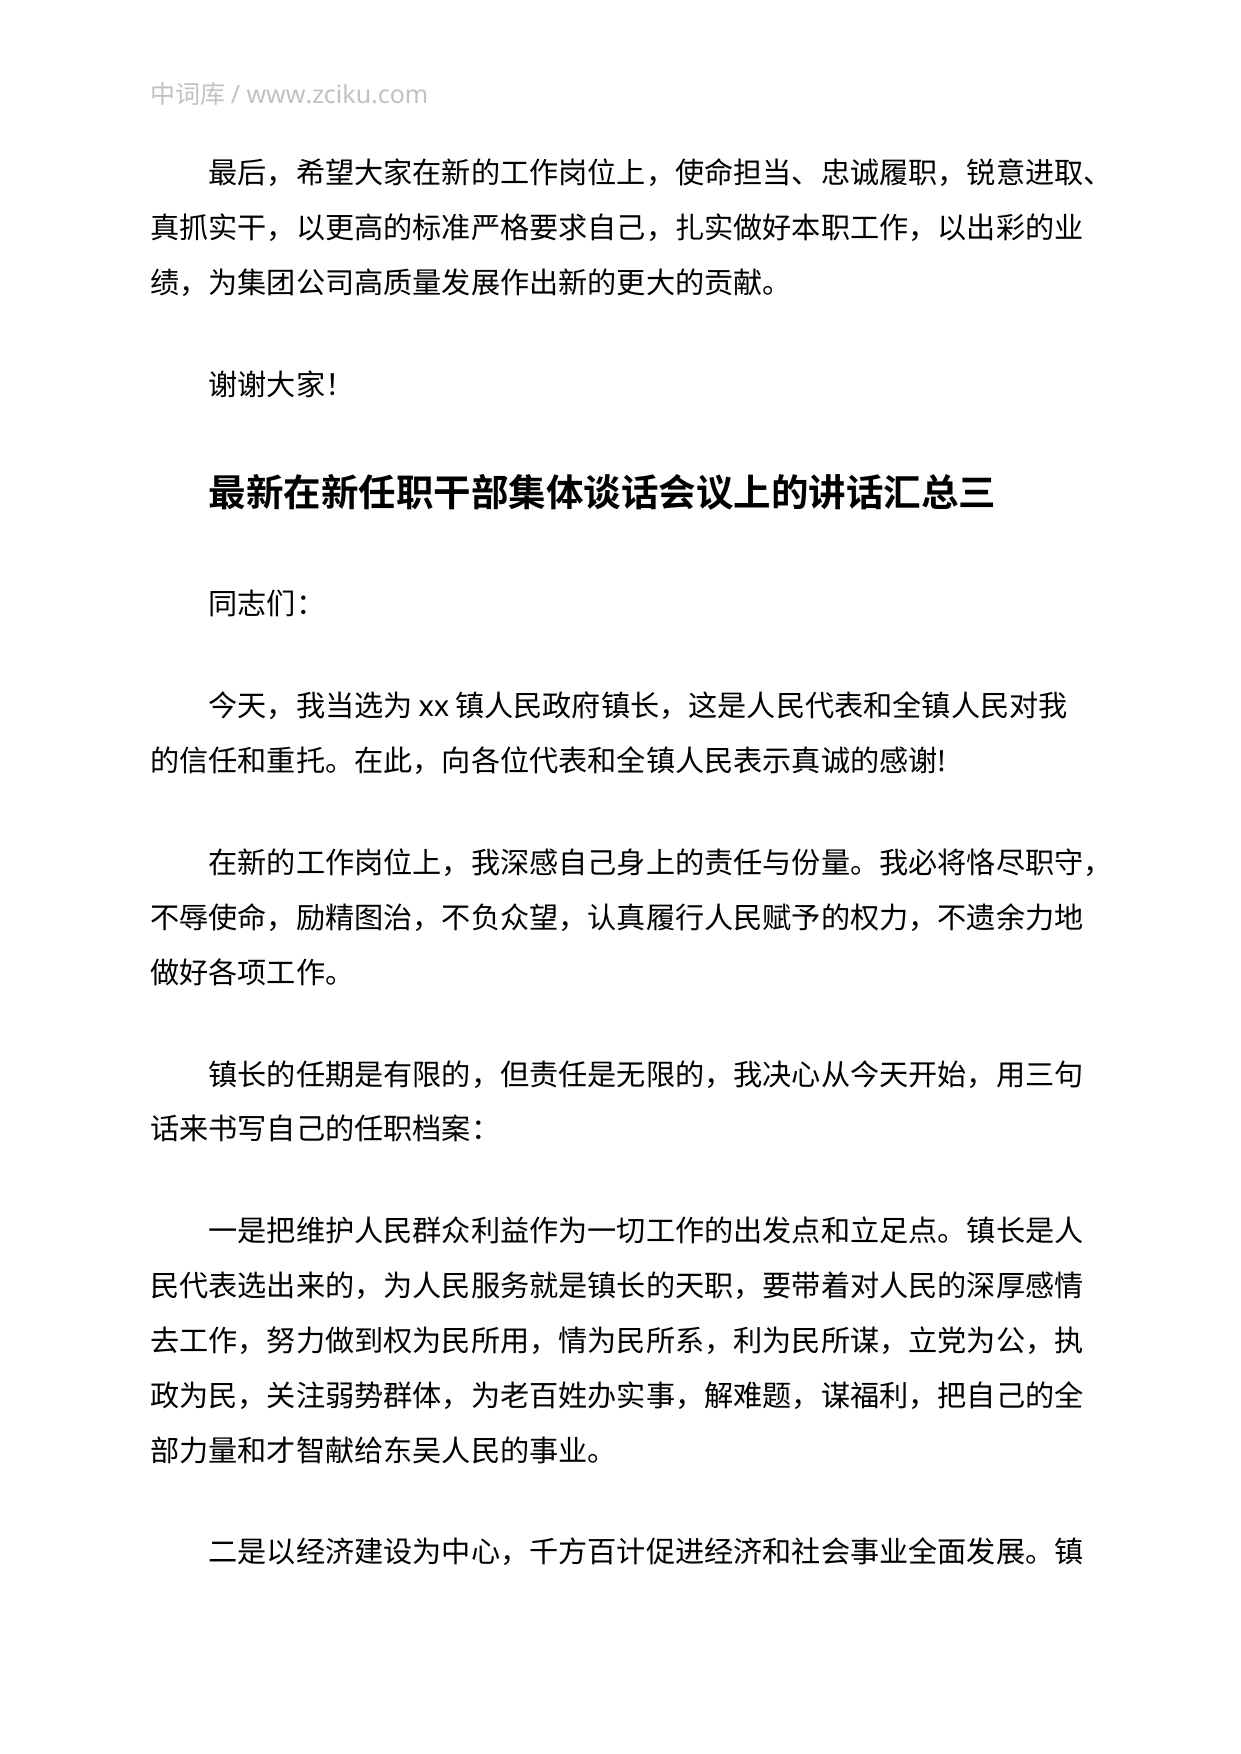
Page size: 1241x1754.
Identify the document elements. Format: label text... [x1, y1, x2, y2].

text 一是把维护人民群众利益作为一切工作的出发点和立足点。镇长是人民代表选出来的，为人民服务就是镇长的天职，要带着对人民的深厚感情去工作，努力做到权为民所用，情为民所系，利为民所谋，立党为公，执政为民，关注弱势群体，为老百姓办实事，解难题，谋福利，把自己的全部力量和才智献给东吴人民的事业。 [150, 1208, 1090, 1469]
text 最新在新任职干部集体谈话会议上的讲话汇总三 [150, 463, 1090, 518]
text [150, 1529, 1090, 1571]
text 在新的工作岗位上，我深感自己身上的责任与份量。我必将恪尽职守，不辱使命，励精图治，不负众望，认真履行人民赋予的权力，不遗余力地做好各项工作。 [150, 839, 1090, 992]
text 最后，希望大家在新的工作岗位上，使命担当、忠诚履职，锐意进取、真抓实干，以更高的标准严格要求自己，扎实做好本职工作，以出彩的业绩，为集团公司高质量发展作出新的更大的贡献。 [150, 150, 1090, 302]
text 镇长的任期是有限的，但责任是无限的，我决心从今天开始，用三句话来书写自己的任职档案： [150, 1051, 1090, 1148]
text 今天，我当选为xx镇人民政府镇长，这是人民代表和全镇人民对我的信任和重托。在此，向各位代表和全镇人民表示真诚的感谢! [150, 682, 1090, 780]
text 谢谢大家！ [150, 362, 1090, 404]
text 同志们： [150, 581, 1090, 623]
